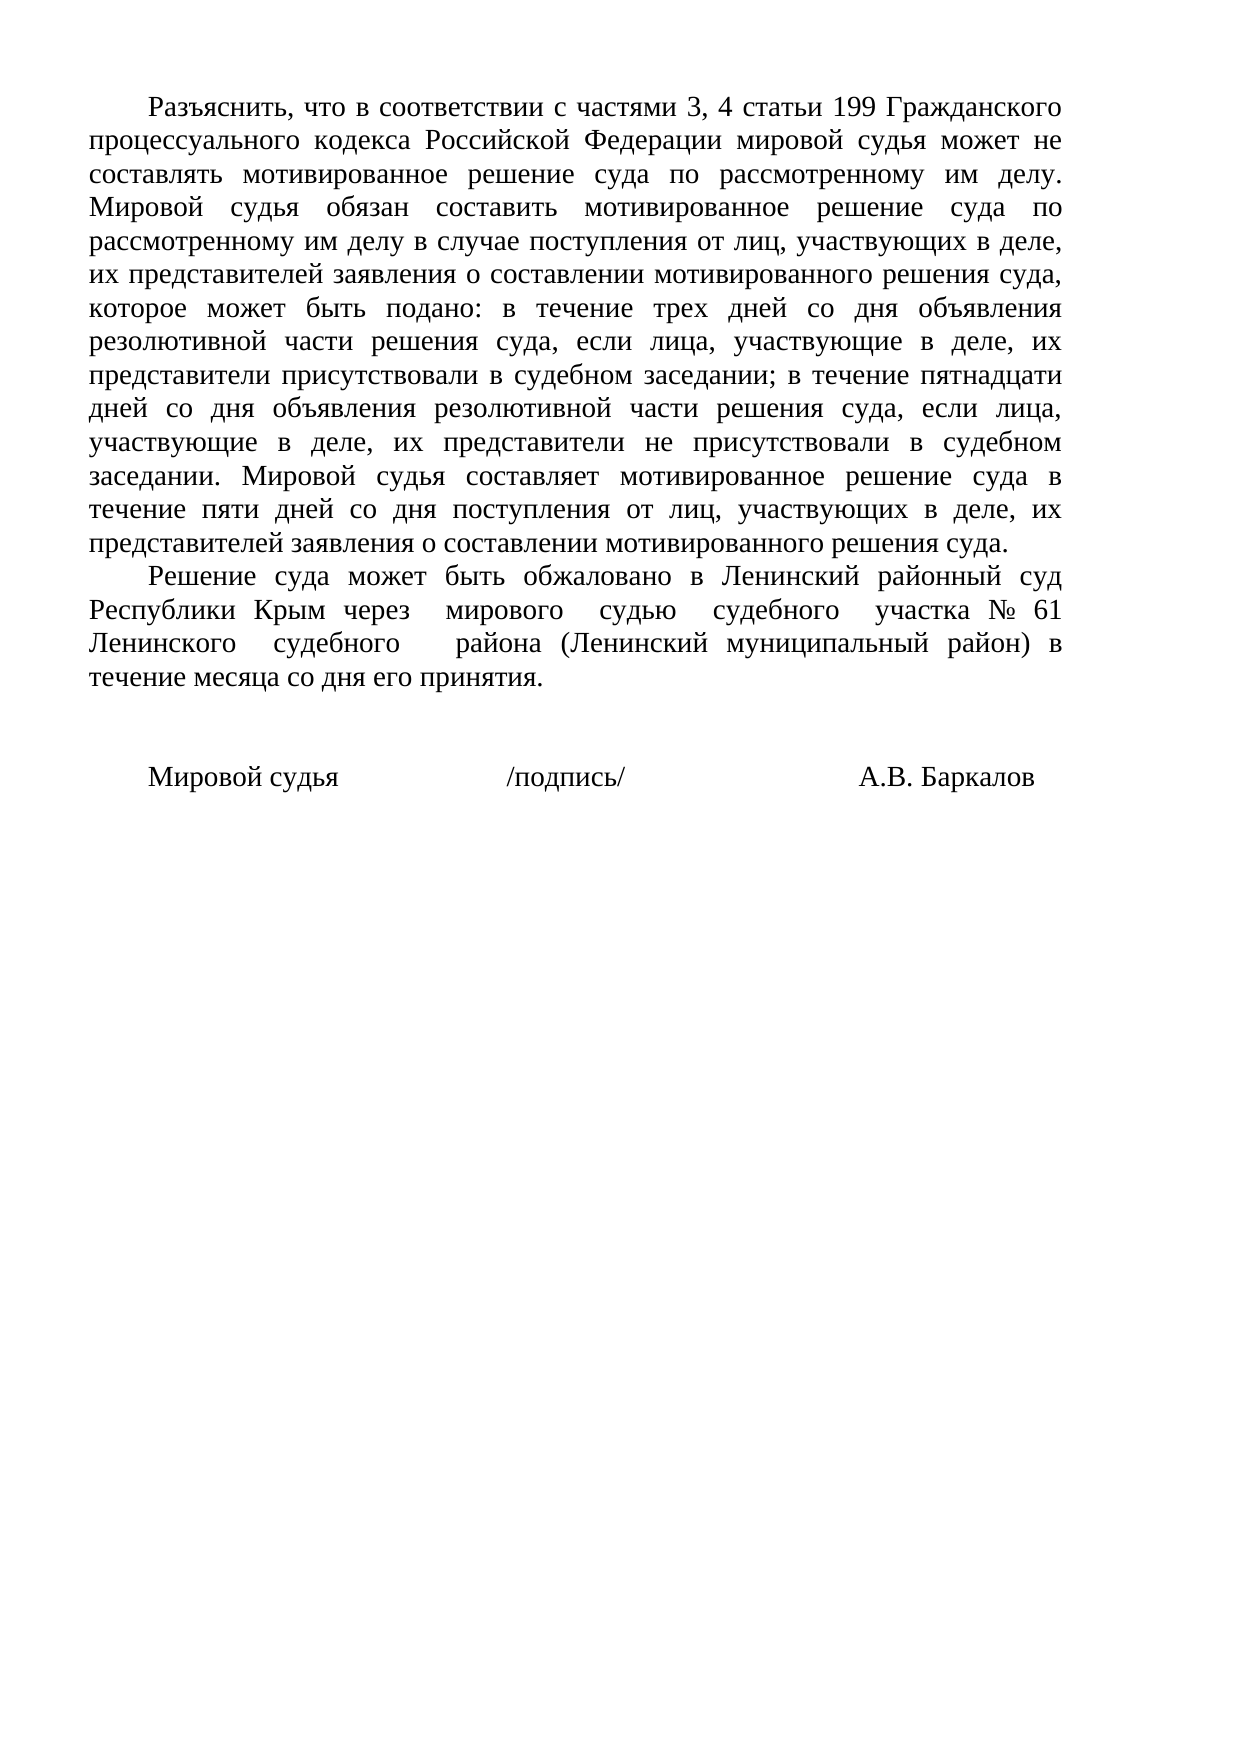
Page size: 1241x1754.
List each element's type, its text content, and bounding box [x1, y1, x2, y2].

text Разъяснить, что в соответствии с частями 3, 4 статьи 199 Гражданского процессуального кодекса Российской Федерации мировой судья может не составлять мотивированное решение суда по рассмотренному им делу. Мировой судья обязан составить мотивированное решение суда по рассмотренному им делу в случае поступления от лиц, участвующих в деле, их представителей заявления о составлении мотивированного решения суда, которое может быть подано: в течение трех дней со дня объявления резолютивной части решения суда, если лица, участвующие в деле, их представители присутствовали в судебном заседании; в течение пятнадцати дней со дня объявления резолютивной части решения суда, если лица, участвующие в деле, их представители не присутствовали в судебном заседании. Мировой судья составляет мотивированное решение суда в течение пяти дней со дня поступления от лиц, участвующих в деле, их представителей заявления о составлении мотивированного решения суда. [89, 89, 1063, 558]
text Мировой судья /подпись/ А.В. Баркалов [89, 759, 1063, 793]
text Решение суда может быть обжаловано в Ленинский районный суд Республики Крым через мирового судью судебного участка № 61 Ленинского судебного района (Ленинский муниципальный район) в течение месяца со дня его принятия. [89, 558, 1063, 692]
